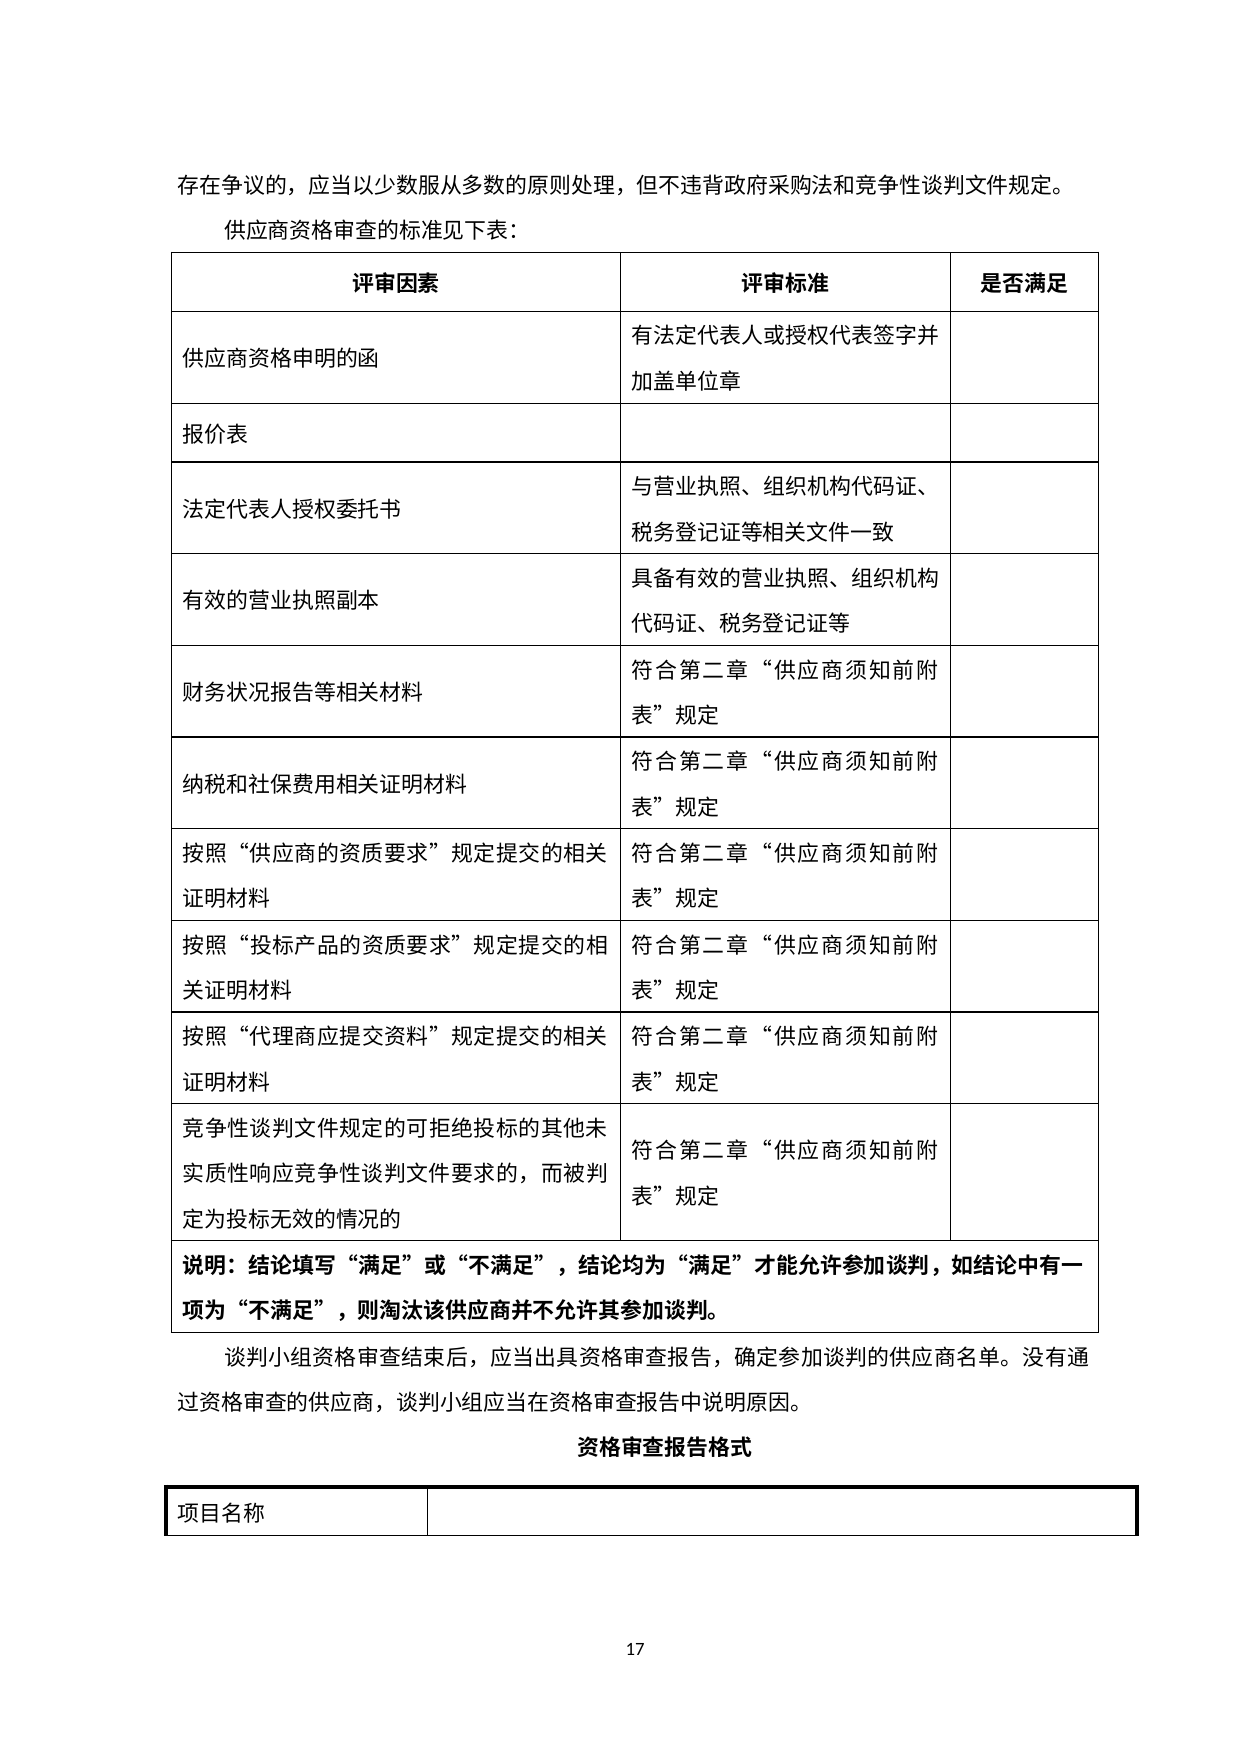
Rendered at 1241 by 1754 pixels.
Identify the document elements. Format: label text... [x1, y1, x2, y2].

table_cell [951, 463, 1098, 553]
table_cell [951, 1013, 1098, 1103]
table_cell 法定代表人授权委托书 [172, 463, 620, 553]
table_cell 有法定代表人或授权代表签字并加盖单位章 [621, 312, 950, 402]
table_cell 说明：结论填写“满足”或“不满足”，结论均为“满足”才能允许参加谈判，如结论中有一项为“不满足”，则淘汰该供应商并不允许其参加谈判。 [172, 1241, 1098, 1332]
table_cell 财务状况报告等相关材料 [172, 646, 620, 736]
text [177, 161, 1092, 206]
table_cell 报价表 [172, 404, 620, 461]
table_header [428, 1489, 1135, 1534]
table_cell 符合第二章“供应商须知前附表”规定 [621, 738, 950, 828]
table_cell [951, 738, 1098, 828]
table_cell 符合第二章“供应商须知前附表”规定 [621, 646, 950, 736]
table_cell 符合第二章“供应商须知前附表”规定 [621, 921, 950, 1011]
table_cell [951, 404, 1098, 461]
table_header 是否满足 [951, 253, 1098, 311]
table_cell 与营业执照、组织机构代码证、税务登记证等相关文件一致 [621, 463, 950, 553]
table_cell 符合第二章“供应商须知前附表”规定 [621, 1104, 950, 1240]
table_cell [951, 921, 1098, 1011]
table_cell 有效的营业执照副本 [172, 554, 620, 645]
table_cell 竞争性谈判文件规定的可拒绝投标的其他未实质性响应竞争性谈判文件要求的，而被判定为投标无效的情况的 [172, 1104, 620, 1240]
table_cell 符合第二章“供应商须知前附表”规定 [621, 1013, 950, 1103]
table_cell 符合第二章“供应商须知前附表”规定 [621, 829, 950, 920]
table_cell 按照“代理商应提交资料”规定提交的相关证明材料 [172, 1013, 620, 1103]
table_cell [951, 646, 1098, 736]
table_cell [951, 554, 1098, 645]
table_header 评审因素 [172, 253, 620, 311]
table_cell 纳税和社保费用相关证明材料 [172, 738, 620, 828]
text 供应商资格审查的标准见下表： [177, 206, 1092, 252]
table_header 评审标准 [621, 253, 950, 311]
table_cell 具备有效的营业执照、组织机构代码证、税务登记证等 [621, 554, 950, 645]
table_cell 按照“投标产品的资质要求”规定提交的相关证明材料 [172, 921, 620, 1011]
text 资格审查报告格式 [236, 1423, 1092, 1469]
table_cell [951, 312, 1098, 402]
table_cell [621, 404, 950, 461]
text 谈判小组资格审查结束后，应当出具资格审查报告，确定参加谈判的供应商名单。没有通过资格审查的供应商，谈判小组应当在资格审查报告中说明原因。 [177, 1333, 1092, 1423]
table_cell [951, 1104, 1098, 1240]
table_cell 供应商资格申明的函 [172, 312, 620, 402]
table_cell [951, 829, 1098, 920]
table_header 项目名称 [168, 1489, 427, 1534]
table_cell 按照“供应商的资质要求”规定提交的相关证明材料 [172, 829, 620, 920]
